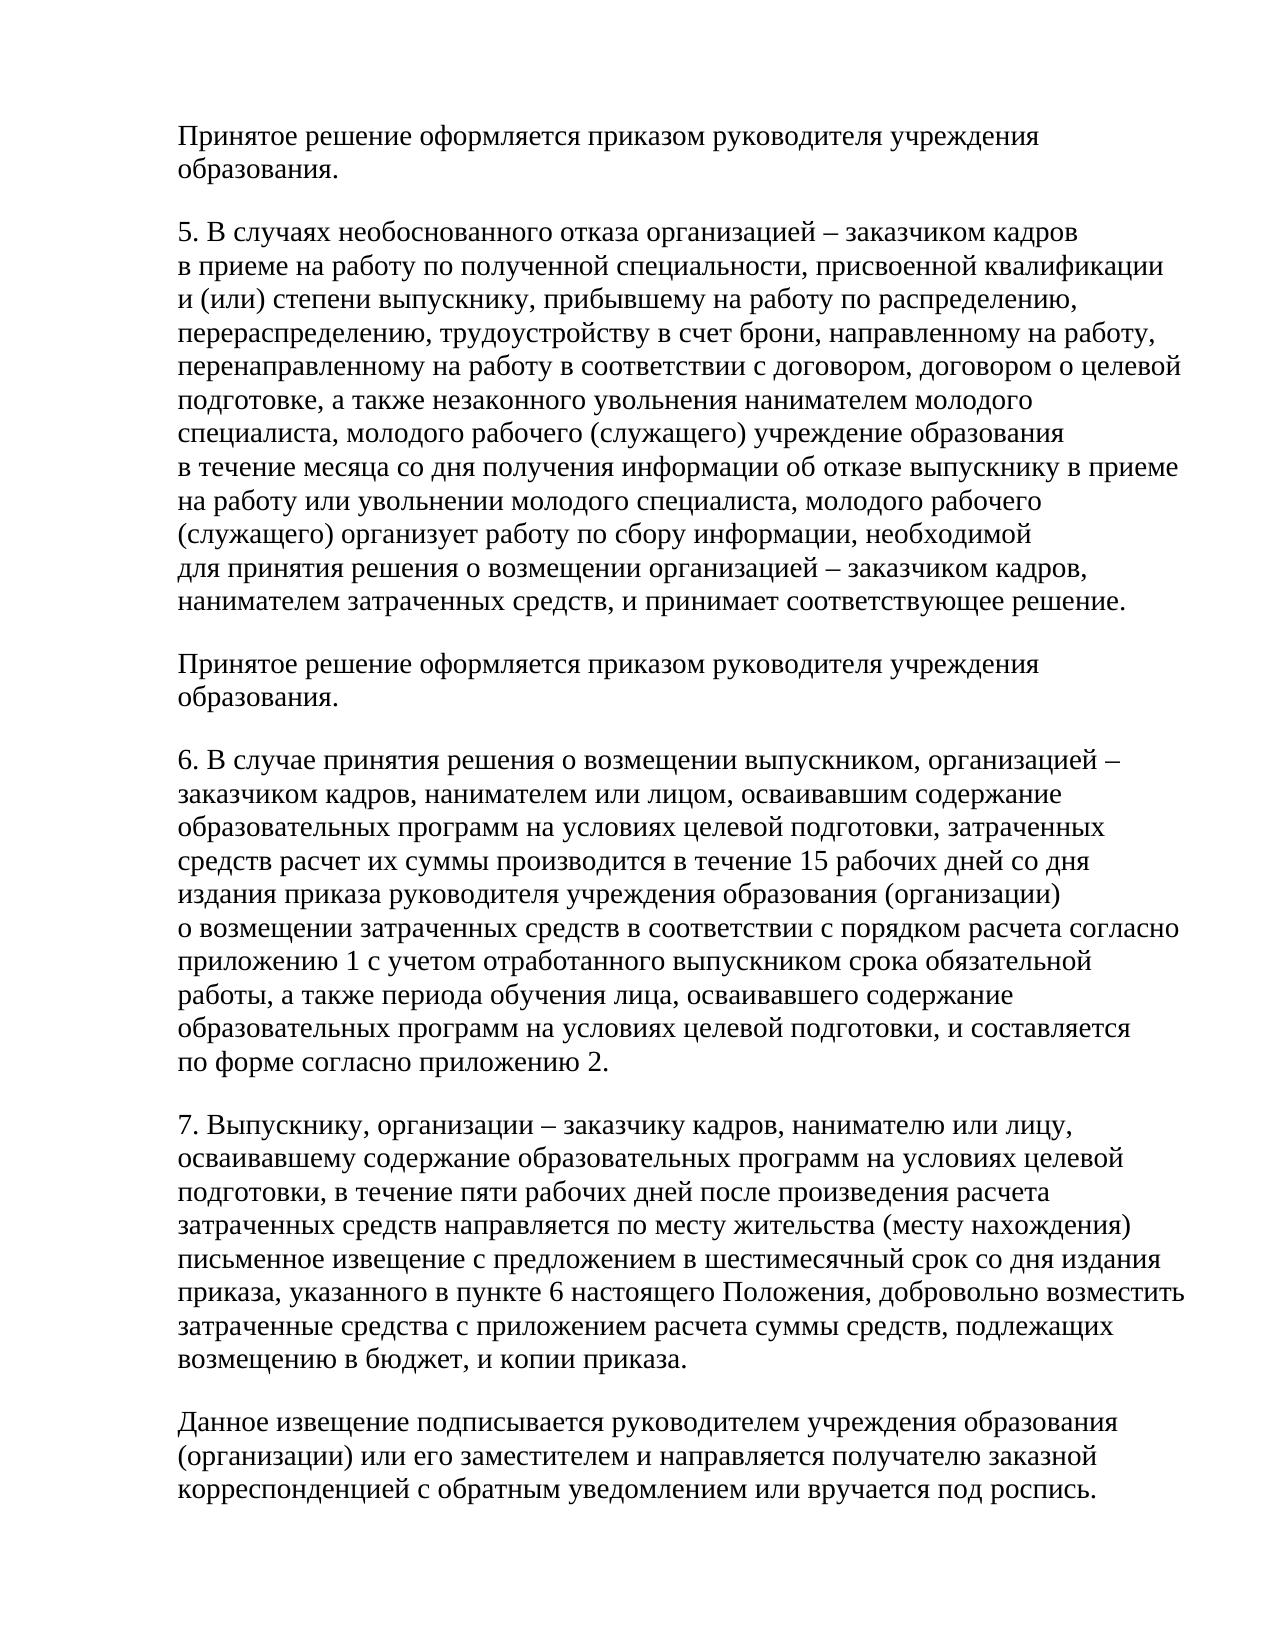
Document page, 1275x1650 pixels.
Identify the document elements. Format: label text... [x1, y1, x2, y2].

text 5. В случаях необоснованного отказа организацией – заказчиком кадров в приеме на работу по полученной специальности, присвоенной квалификации и (или) степени выпускнику, прибывшему на работу по распределению, перераспределению, трудоустройству в счет брони, направленному на работу, перенаправленному на работу в соответствии с договором, договором о целевой подготовке, а также незаконного увольнения нанимателем молодого специалиста, молодого рабочего (служащего) учреждение образования в течение месяца со дня получения информации об отказе выпускнику в приеме на работу или увольнении молодого специалиста, молодого рабочего (служащего) организует работу по сбору информации, необходимой для принятия решения о возмещении организацией – заказчиком кадров, нанимателем затраченных средств, и принимает соответствующее решение. [177, 214, 1186, 617]
text Принятое решение оформляется приказом руководителя учреждения образования. [177, 118, 1186, 185]
text 6. В случае принятия решения о возмещении выпускником, организацией – заказчиком кадров, нанимателем или лицом, осваивавшим содержание образовательных программ на условиях целевой подготовки, затраченных средств расчет их суммы производится в течение 15 рабочих дней со дня издания приказа руководителя учреждения образования (организации) о возмещении затраченных средств в соответствии с порядком расчета согласно приложению 1 с учетом отработанного выпускником срока обязательной работы, а также периода обучения лица, осваивавшего содержание образовательных программ на условиях целевой подготовки, и составляется по форме согласно приложению 2. [177, 742, 1186, 1078]
text Принятое решение оформляется приказом руководителя учреждения образования. [177, 646, 1186, 713]
text Данное извещение подписывается руководителем учреждения образования (организации) или его заместителем и направляется получателю заказной корреспонденцией с обратным уведомлением или вручается под роспись. [177, 1404, 1186, 1505]
text 7. Выпускнику, организации – заказчику кадров, нанимателю или лицу, осваивавшему содержание образовательных программ на условиях целевой подготовки, в течение пяти рабочих дней после произведения расчета затраченных средств направляется по месту жительства (месту нахождения) письменное извещение с предложением в шестимесячный срок со дня издания приказа, указанного в пункте 6 настоящего Положения, добровольно возместить затраченные средства с приложением расчета суммы средств, подлежащих возмещению в бюджет, и копии приказа. [177, 1107, 1186, 1375]
